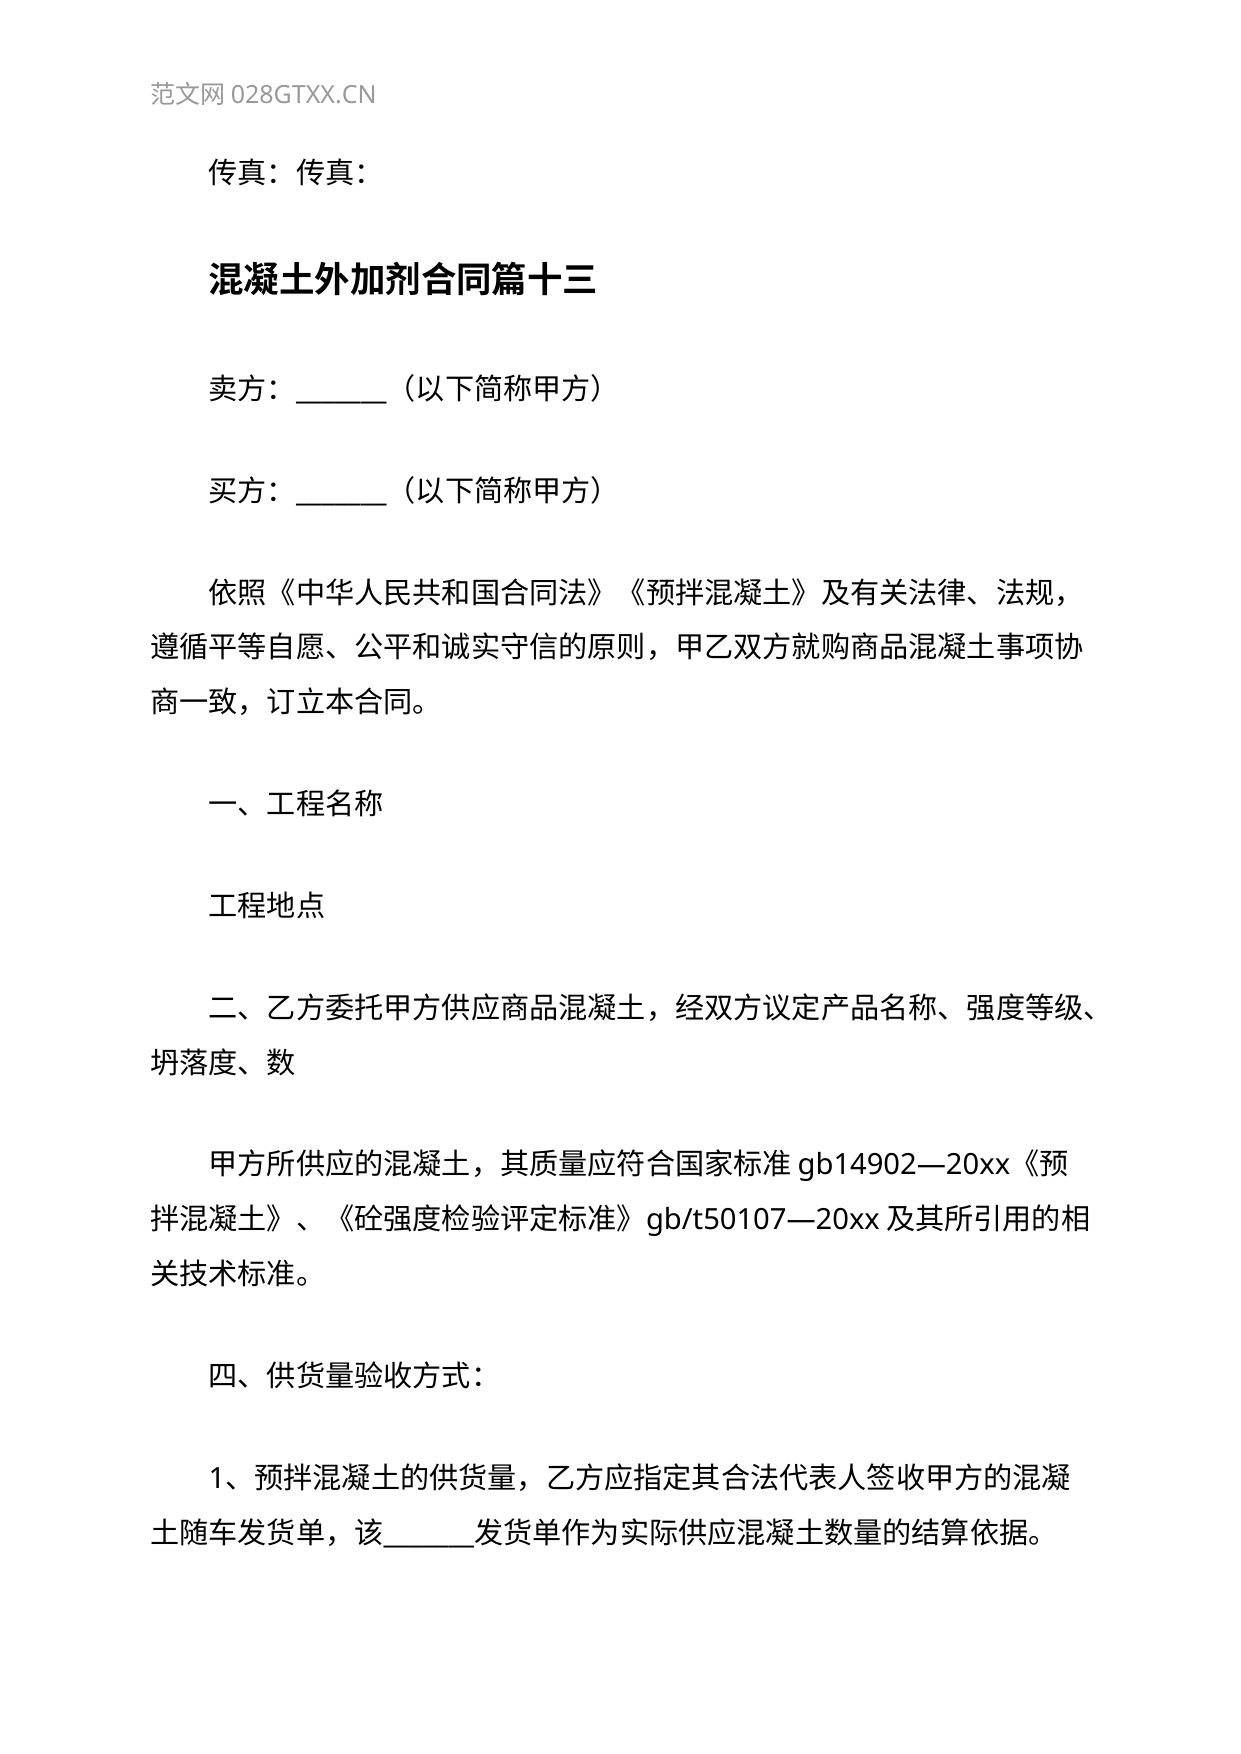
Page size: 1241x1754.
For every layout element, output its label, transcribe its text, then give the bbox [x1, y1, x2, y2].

text 1、预拌混凝土的供货量，乙方应指定其合法代表人签收甲方的混凝土随车发货单，该_______发货单作为实际供应混凝土数量的结算依据。 [150, 1454, 1090, 1552]
text 甲方所供应的混凝土，其质量应符合国家标准gb14902—20xx《预拌混凝土》、《砼强度检验评定标准》gb/t50107—20xx及其所引用的相关技术标准。 [150, 1141, 1090, 1293]
text 一、工程名称 [150, 781, 1090, 823]
text 混凝土外加剂合同篇十三 [150, 252, 1090, 303]
text 卖方：_______（以下简称甲方） [150, 365, 1090, 408]
text 传真：传真： [150, 150, 1090, 192]
text 买方：_______（以下简称甲方） [150, 467, 1090, 509]
text 二、乙方委托甲方供应商品混凝土，经双方议定产品名称、强度等级、坍落度、数 [150, 984, 1090, 1081]
text 四、供货量验收方式： [150, 1353, 1090, 1395]
text 工程地点 [150, 882, 1090, 925]
text 依照《中华人民共和国合同法》《预拌混凝土》及有关法律、法规，遵循平等自愿、公平和诚实守信的原则，甲乙双方就购商品混凝土事项协商一致，订立本合同。 [150, 569, 1090, 721]
